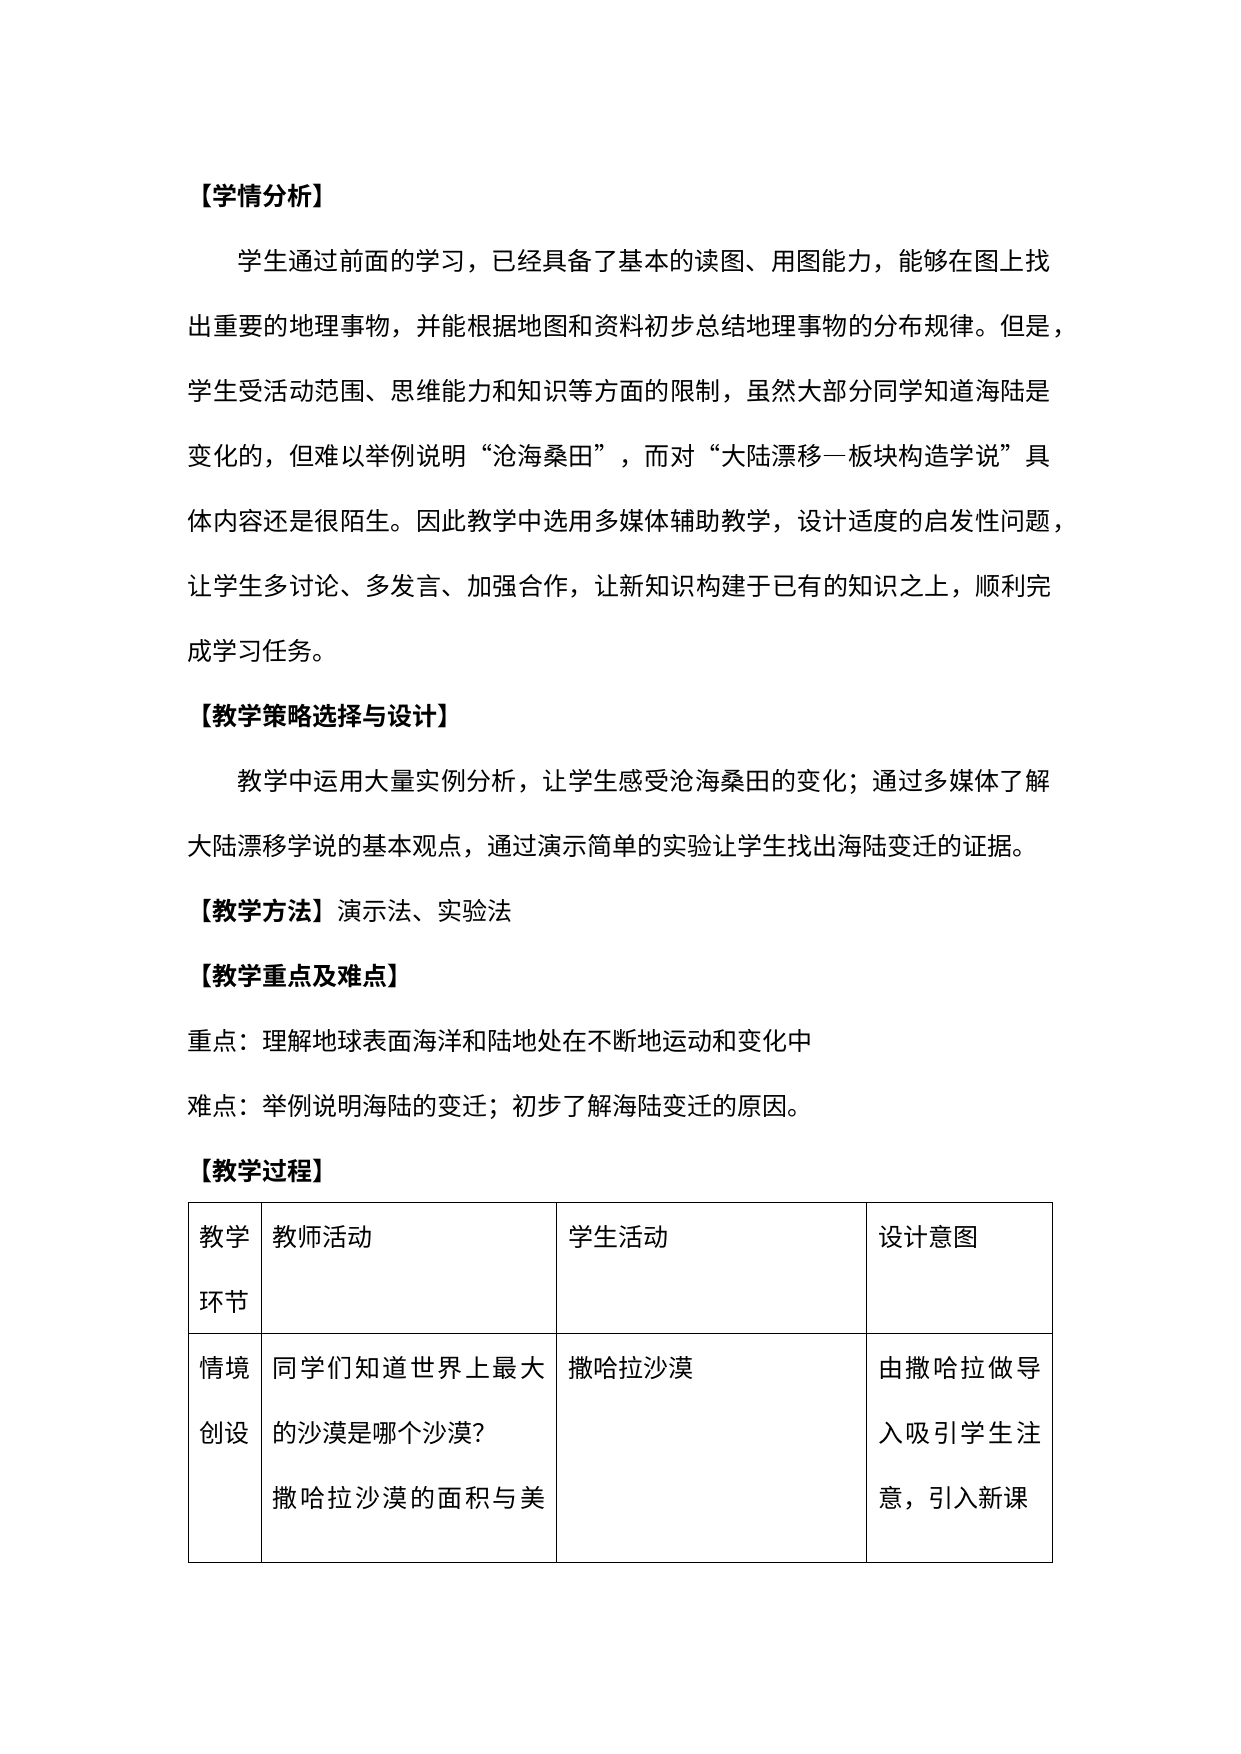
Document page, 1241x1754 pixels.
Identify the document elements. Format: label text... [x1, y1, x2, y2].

text 重点：理解地球表面海洋和陆地处在不断地运动和变化中 [187, 1007, 1053, 1072]
text 【学情分析】 [187, 162, 1053, 227]
table_header 设计意图 [867, 1203, 1052, 1333]
text 教学中运用大量实例分析，让学生感受沧海桑田的变化；通过多媒体了解大陆漂移学说的基本观点，通过演示简单的实验让学生找出海陆变迁的证据。 [187, 747, 1053, 877]
text 【教学方法】演示法、实验法 [187, 877, 1053, 942]
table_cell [557, 1334, 866, 1562]
text 【教学重点及难点】 [187, 942, 1053, 1007]
table_header 教学环节 [189, 1203, 261, 1333]
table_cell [867, 1334, 1052, 1562]
text 【教学过程】 [187, 1137, 1053, 1202]
text 难点：举例说明海陆的变迁；初步了解海陆变迁的原因。 [187, 1072, 1053, 1137]
table_header 学生活动 [557, 1203, 866, 1333]
table_header 教师活动 [262, 1203, 556, 1333]
text 学生通过前面的学习，已经具备了基本的读图、用图能力，能够在图上找出重要的地理事物，并能根据地图和资料初步总结地理事物的分布规律。但是，学生受活动范围、思维能力和知识等方面的限制，虽然大部分同学知道海陆是变化的，但难以举例说明“沧海桑田”，而对“大陆漂移—板块构造学说”具体内容还是很陌生。因此教学中选用多媒体辅助教学，设计适度的启发性问题，让学生多讨论、多发言、加强合作，让新知识构建于已有的知识之上，顺利完成学习任务。 [187, 227, 1053, 682]
text 【教学策略选择与设计】 [187, 682, 1053, 747]
table_cell 情境创设 问题驱动 [189, 1334, 261, 1562]
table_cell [262, 1334, 556, 1562]
